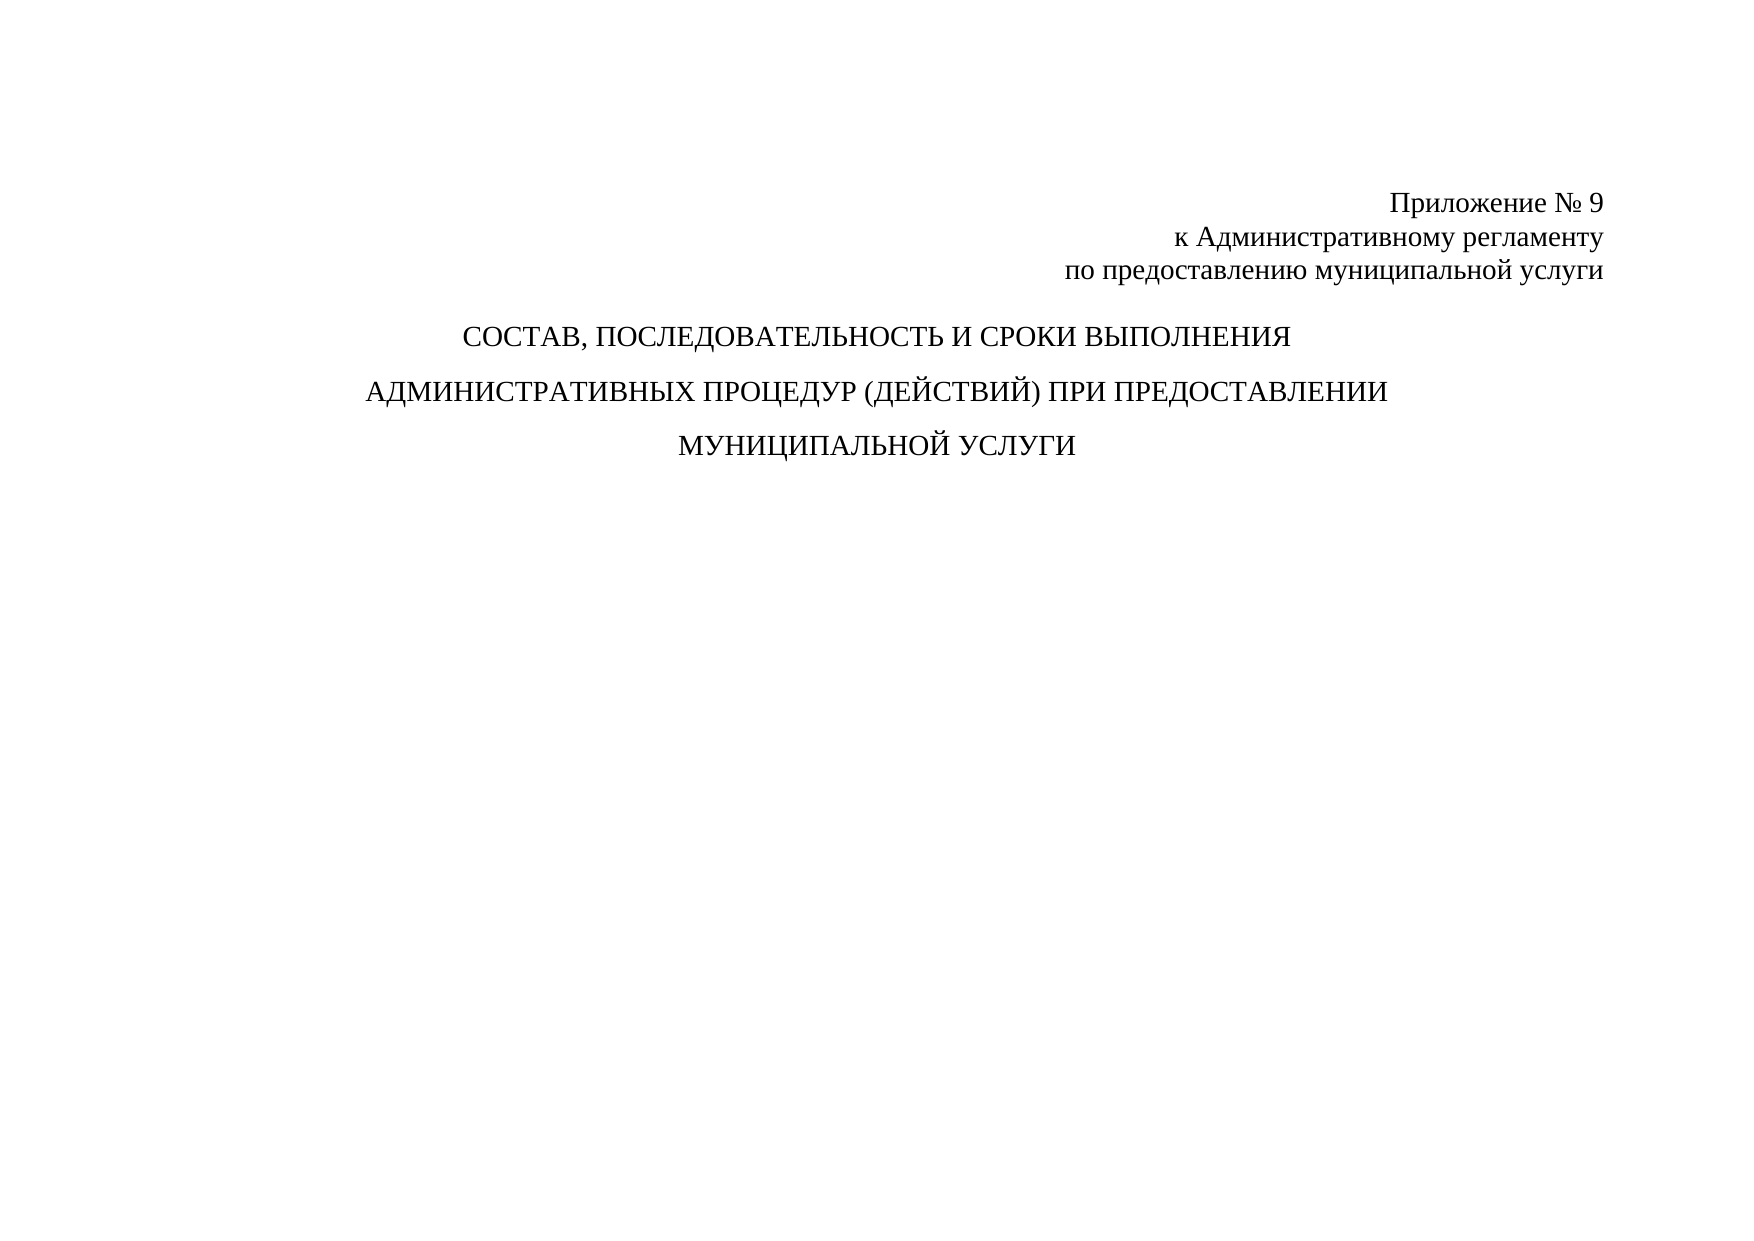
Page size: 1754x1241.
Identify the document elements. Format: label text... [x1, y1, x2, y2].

text к Административному регламенту [150, 219, 1604, 252]
text МУНИЦИПАЛЬНОЙ УСЛУГИ [150, 428, 1604, 462]
text АДМИНИСТРАТИВНЫХ ПРОЦЕДУР (ДЕЙСТВИЙ) ПРИ ПРЕДОСТАВЛЕНИИ [150, 374, 1604, 407]
text СОСТАВ, ПОСЛЕДОВАТЕЛЬНОСТЬ И СРОКИ ВЫПОЛНЕНИЯ [150, 319, 1604, 353]
text по предоставлению муниципальной услуги [150, 252, 1604, 286]
text Приложение № 9 [150, 185, 1604, 219]
